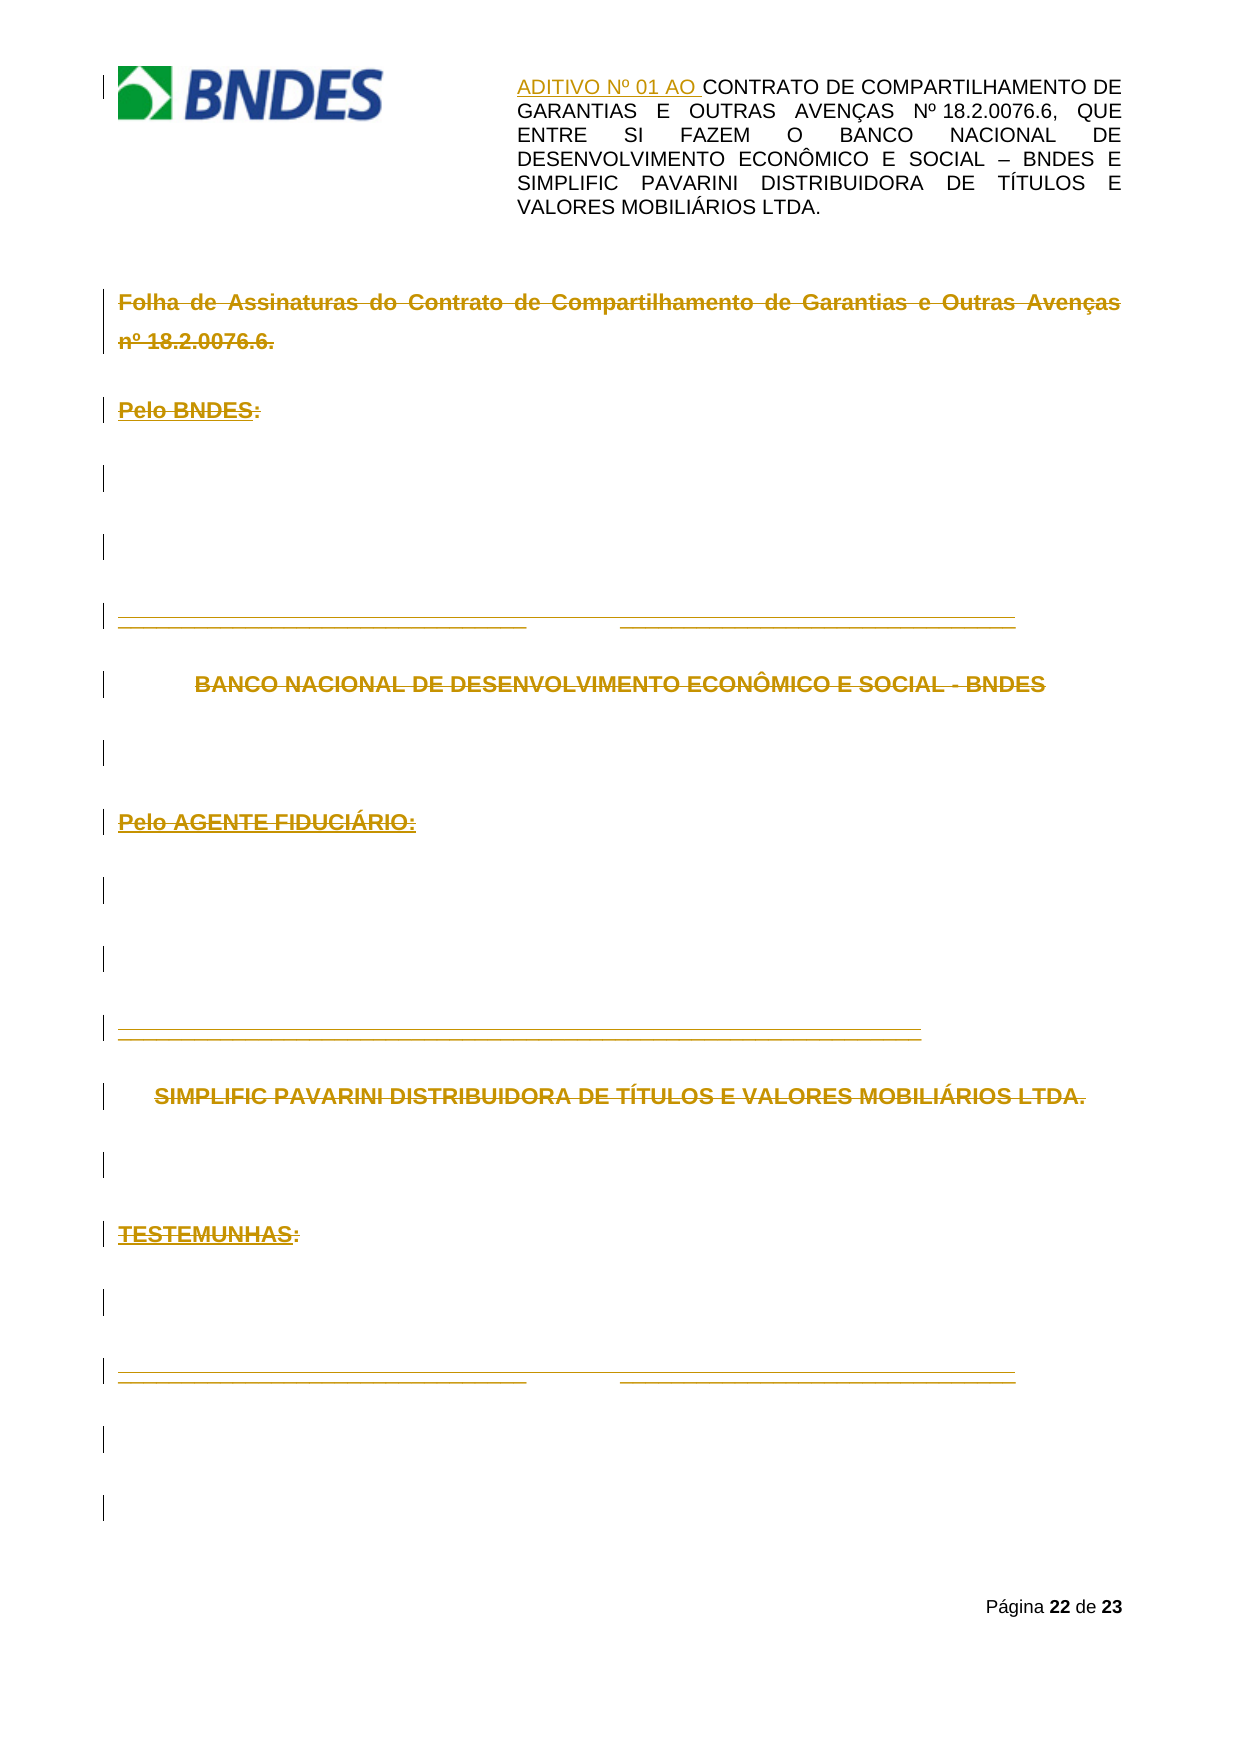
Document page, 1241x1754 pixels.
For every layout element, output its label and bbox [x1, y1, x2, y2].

picture [118, 66, 385, 123]
